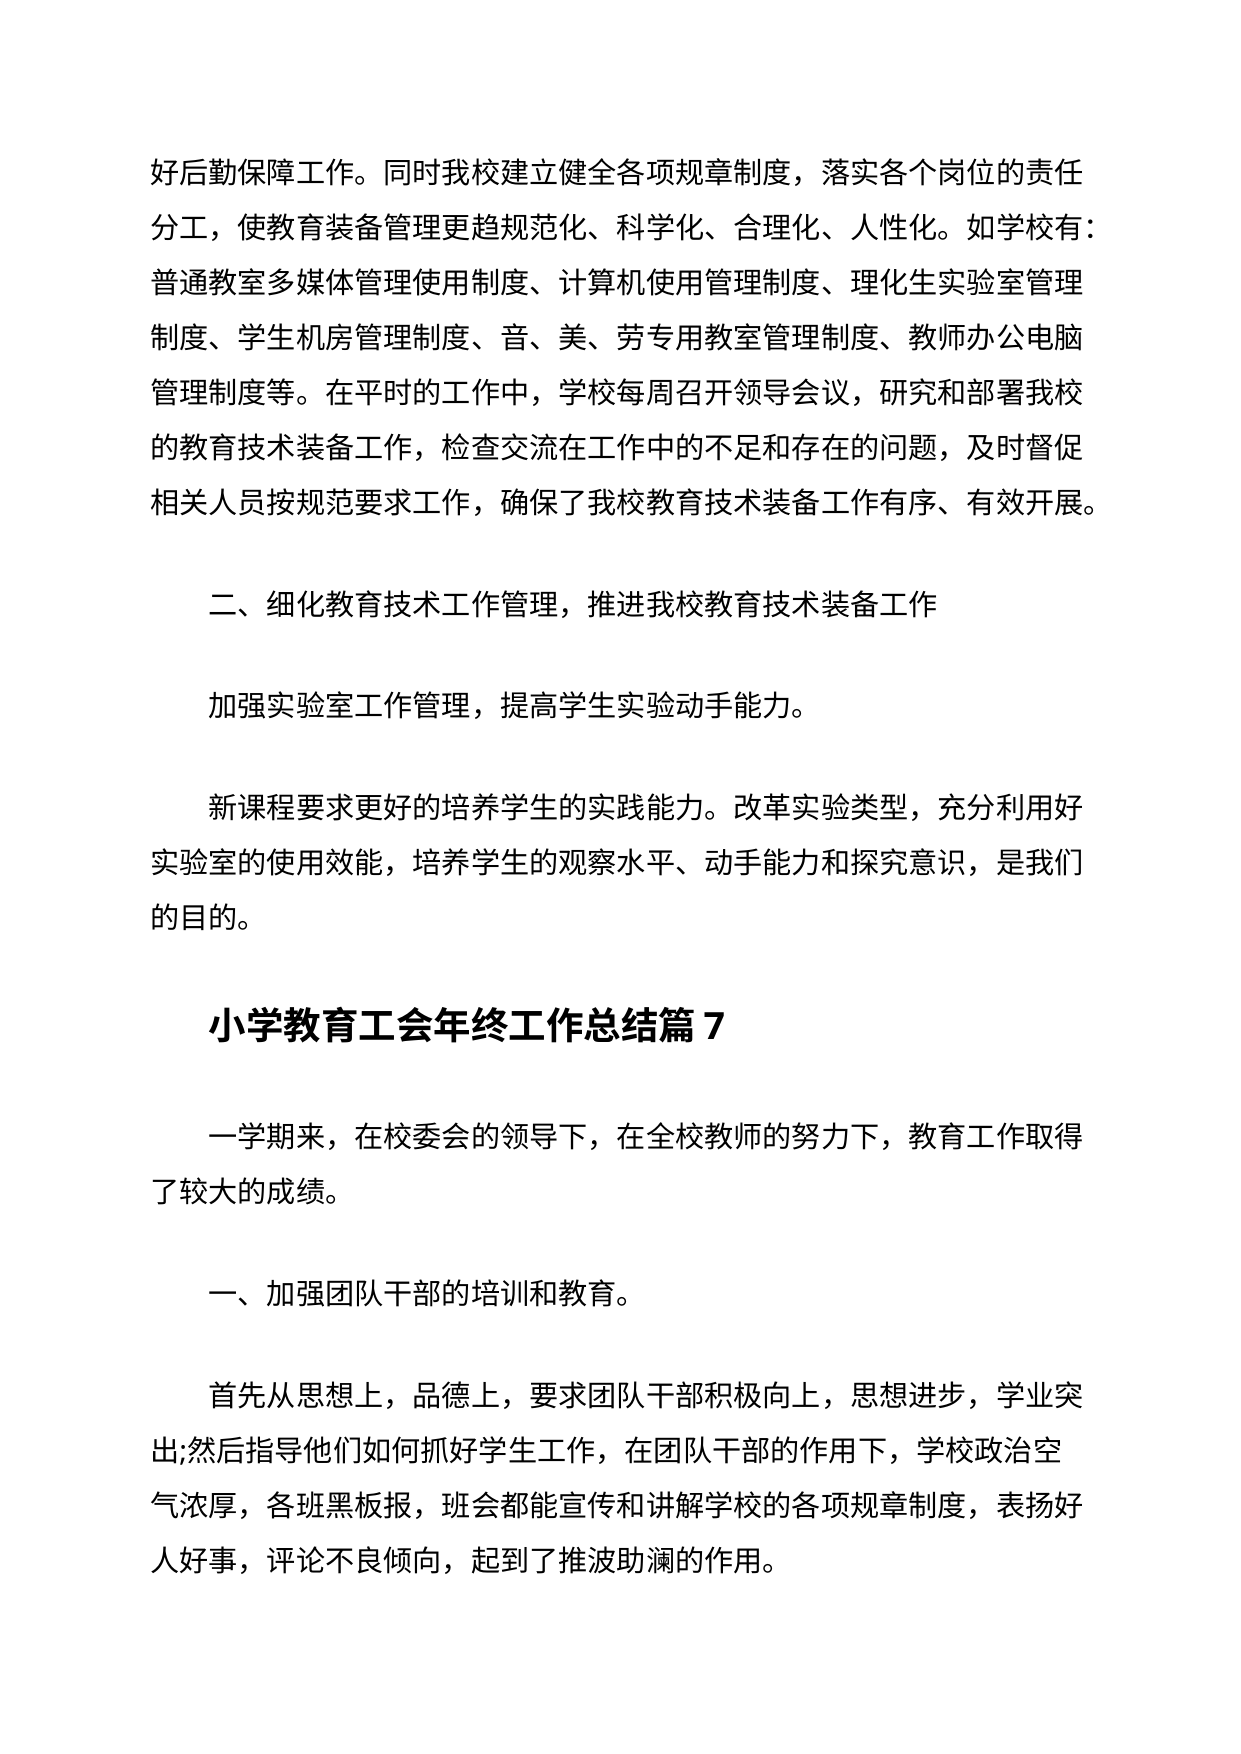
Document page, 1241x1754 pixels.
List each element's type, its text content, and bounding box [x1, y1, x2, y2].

text 一、加强团队干部的培训和教育。 [150, 1271, 1090, 1313]
text 一学期来，在校委会的领导下，在全校教师的努力下，教育工作取得了较大的成绩。 [150, 1114, 1090, 1211]
text 新课程要求更好的培养学生的实践能力。改革实验类型，充分利用好实验室的使用效能，培养学生的观察水平、动手能力和探究意识，是我们的目的。 [150, 785, 1090, 937]
text 二、细化教育技术工作管理，推进我校教育技术装备工作 [150, 581, 1090, 623]
text 小学教育工会年终工作总结篇7 [150, 996, 1090, 1051]
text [150, 150, 1090, 522]
text 加强实验室工作管理，提高学生实验动手能力。 [150, 683, 1090, 725]
text 首先从思想上，品德上，要求团队干部积极向上，思想进步，学业突出;然后指导他们如何抓好学生工作，在团队干部的作用下，学校政治空气浓厚，各班黑板报，班会都能宣传和讲解学校的各项规章制度，表扬好人好事，评论不良倾向，起到了推波助澜的作用。 [150, 1372, 1090, 1579]
